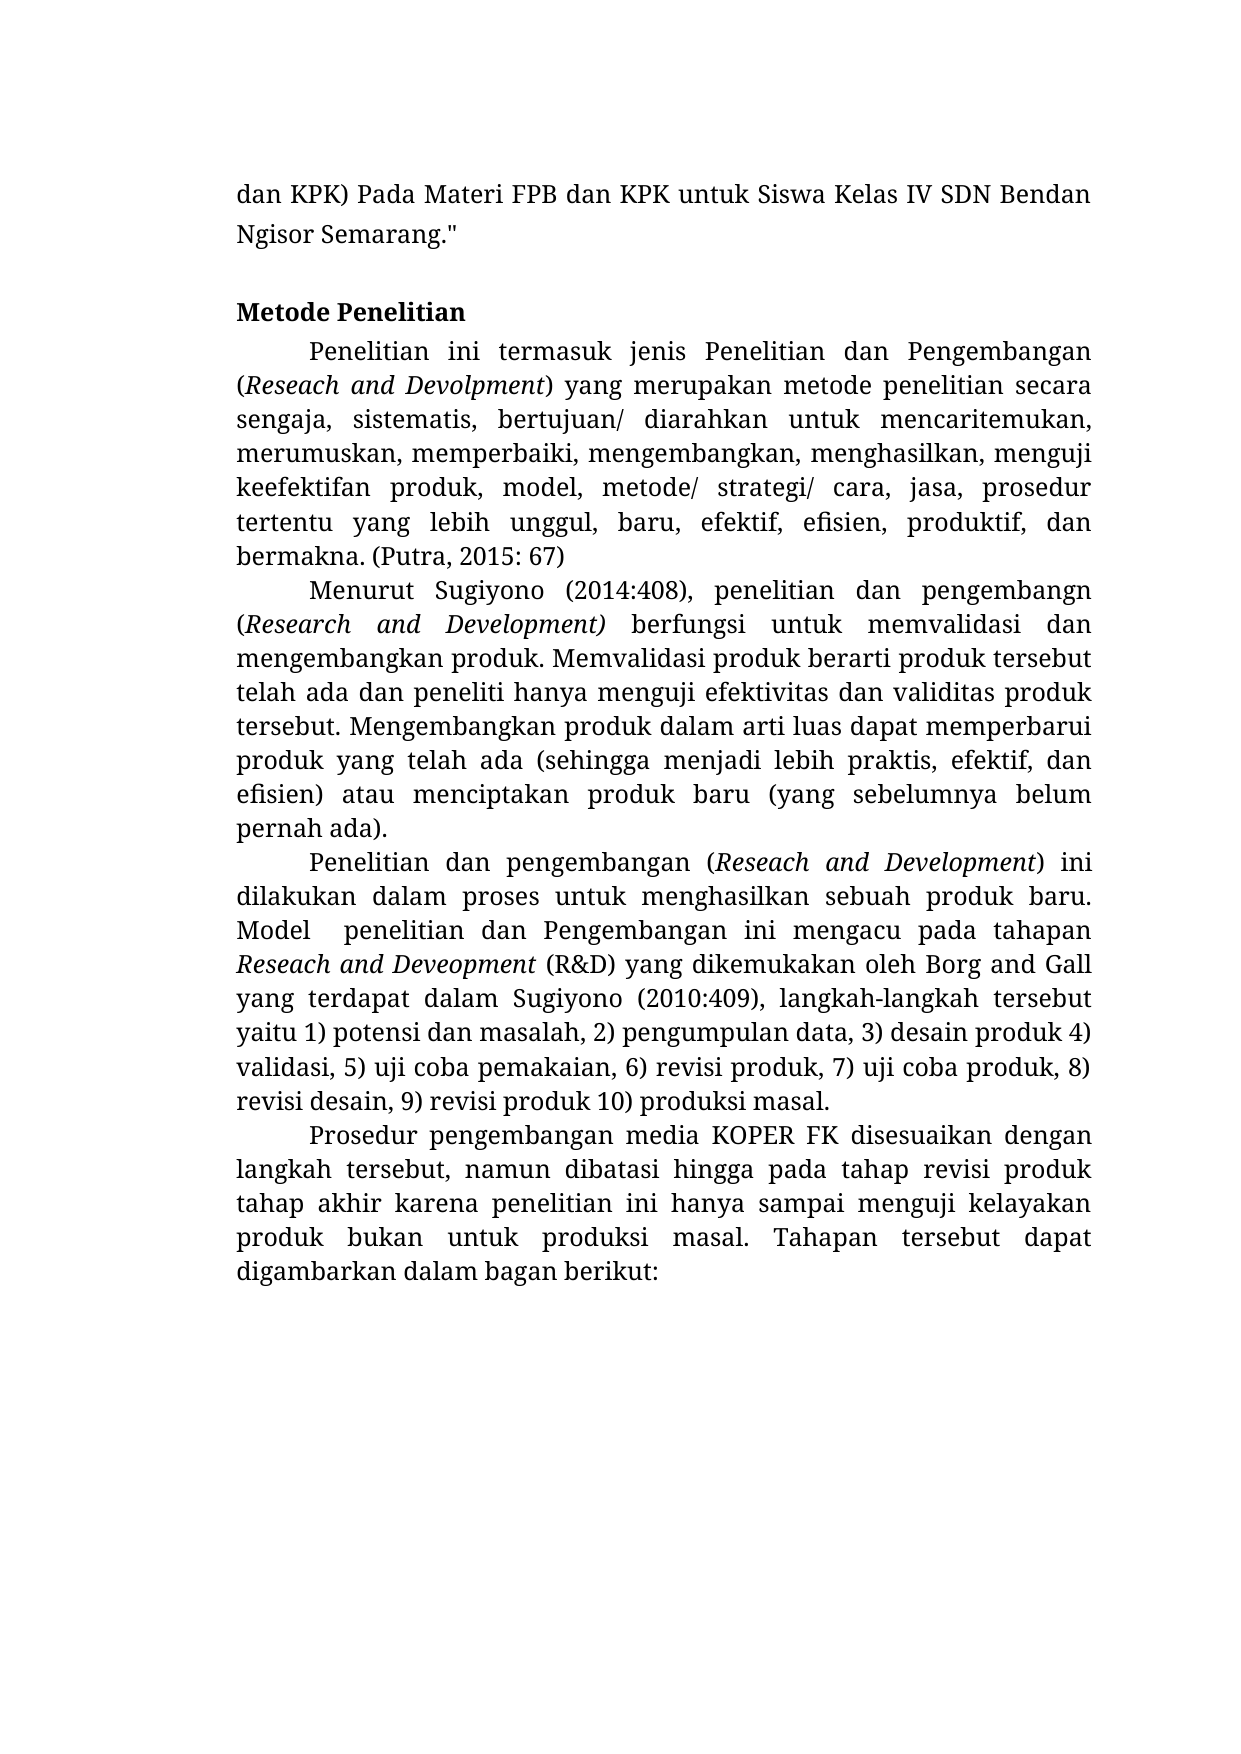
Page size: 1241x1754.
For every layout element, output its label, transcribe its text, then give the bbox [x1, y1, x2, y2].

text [236, 177, 1092, 250]
list Prosedur pengembangan media KOPER FK disesuaikan dengan langkah tersebut, namun dibatasi hingga pada tahap revisi produk tahap akhir karena penelitian ini hanya sampai menguji kelayakan produk bukan untuk produksi masal. Tahapan tersebut dapat digambarkan dalam bagan berikut: [236, 1117, 1092, 1288]
list Penelitian ini termasuk jenis Penelitian dan Pengembangan (Reseach and Devolpment) yang merupakan metode penelitian secara sengaja, sistematis, bertujuan/ diarahkan untuk mencaritemukan, merumuskan, memperbaiki, mengembangkan, menghasilkan, menguji keefektifan produk, model, metode/ strategi/ cara, jasa, prosedur tertentu yang lebih unggul, baru, efektif, efisien, produktif, dan bermakna. (Putra, 2015: 67) [236, 334, 1092, 572]
list Menurut Sugiyono (2014:408), penelitian dan pengembangn (Research and Development) berfungsi untuk memvalidasi dan mengembangkan produk. Memvalidasi produk berarti produk tersebut telah ada dan peneliti hanya menguji efektivitas dan validitas produk tersebut. Mengembangkan produk dalam arti luas dapat memperbarui produk yang telah ada (sehingga menjadi lebih praktis, efektif, dan efisien) atau menciptakan produk baru (yang sebelumnya belum pernah ada). [236, 572, 1092, 845]
list Penelitian dan pengembangan (Reseach and Development) ini dilakukan dalam proses untuk menghasilkan sebuah produk baru. Model penelitian dan Pengembangan ini mengacu pada tahapan Reseach and Deveopment (R&D) yang dikemukakan oleh Borg and Gall yang terdapat dalam Sugiyono (2010:409), langkah-langkah tersebut yaitu 1) potensi dan masalah, 2) pengumpulan data, 3) desain produk 4) validasi, 5) uji coba pemakaian, 6) revisi produk, 7) uji coba produk, 8) revisi desain, 9) revisi produk 10) produksi masal. [236, 845, 1092, 1117]
text Metode Penelitian [236, 295, 1092, 329]
